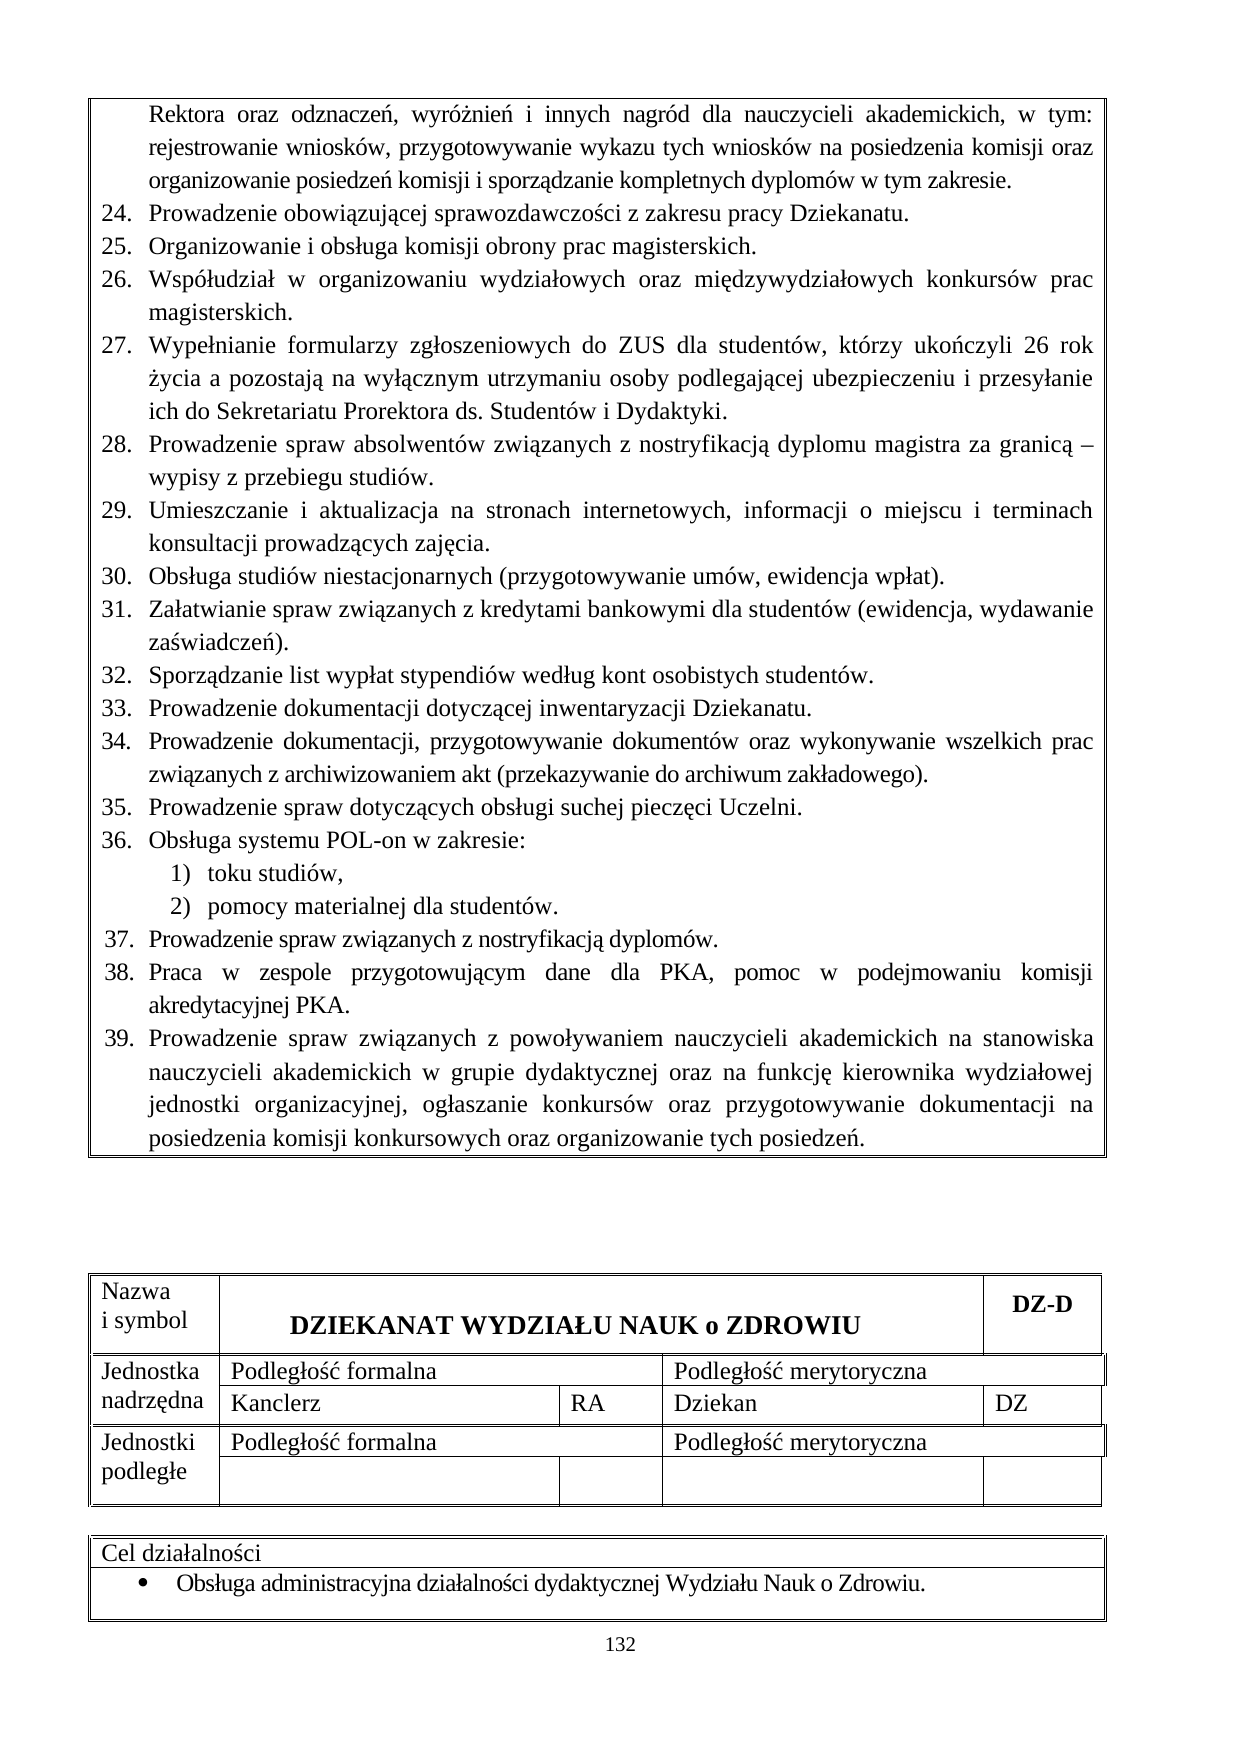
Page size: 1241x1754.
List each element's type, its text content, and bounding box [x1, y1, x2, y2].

table_cell Podległość merytoryczna [663, 1425, 1104, 1456]
table_header Nazwa i symbol [91, 1276, 219, 1353]
table_header DZIEKANAT WYDZIAŁU NAUK o ZDROWIU [220, 1276, 983, 1353]
table_cell [220, 1457, 559, 1503]
table_cell Kanclerz [220, 1386, 559, 1424]
table_cell [663, 1457, 983, 1503]
table_cell [90, 1504, 1105, 1535]
table_cell Obsługa administracyjna działalności dydaktycznej Wydziału Nauk o Zdrowiu. [91, 1568, 1104, 1618]
table_cell Jednostki podległe [90, 1424, 219, 1503]
table_cell Jednostka nadrzędna [90, 1353, 219, 1424]
table_cell Dziekan [663, 1386, 983, 1424]
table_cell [91, 99, 1104, 1155]
table_cell Cel działalności [90, 1535, 1105, 1567]
table_cell Podległość merytoryczna [663, 1353, 1105, 1385]
table_header DZ-D [984, 1276, 1101, 1353]
table_cell [984, 1457, 1101, 1503]
table_cell DZ [984, 1386, 1101, 1424]
table_cell Podległość formalna [220, 1356, 662, 1385]
table_cell RA [560, 1386, 662, 1424]
table_cell Podległość formalna [220, 1427, 662, 1456]
table_cell [560, 1457, 662, 1503]
